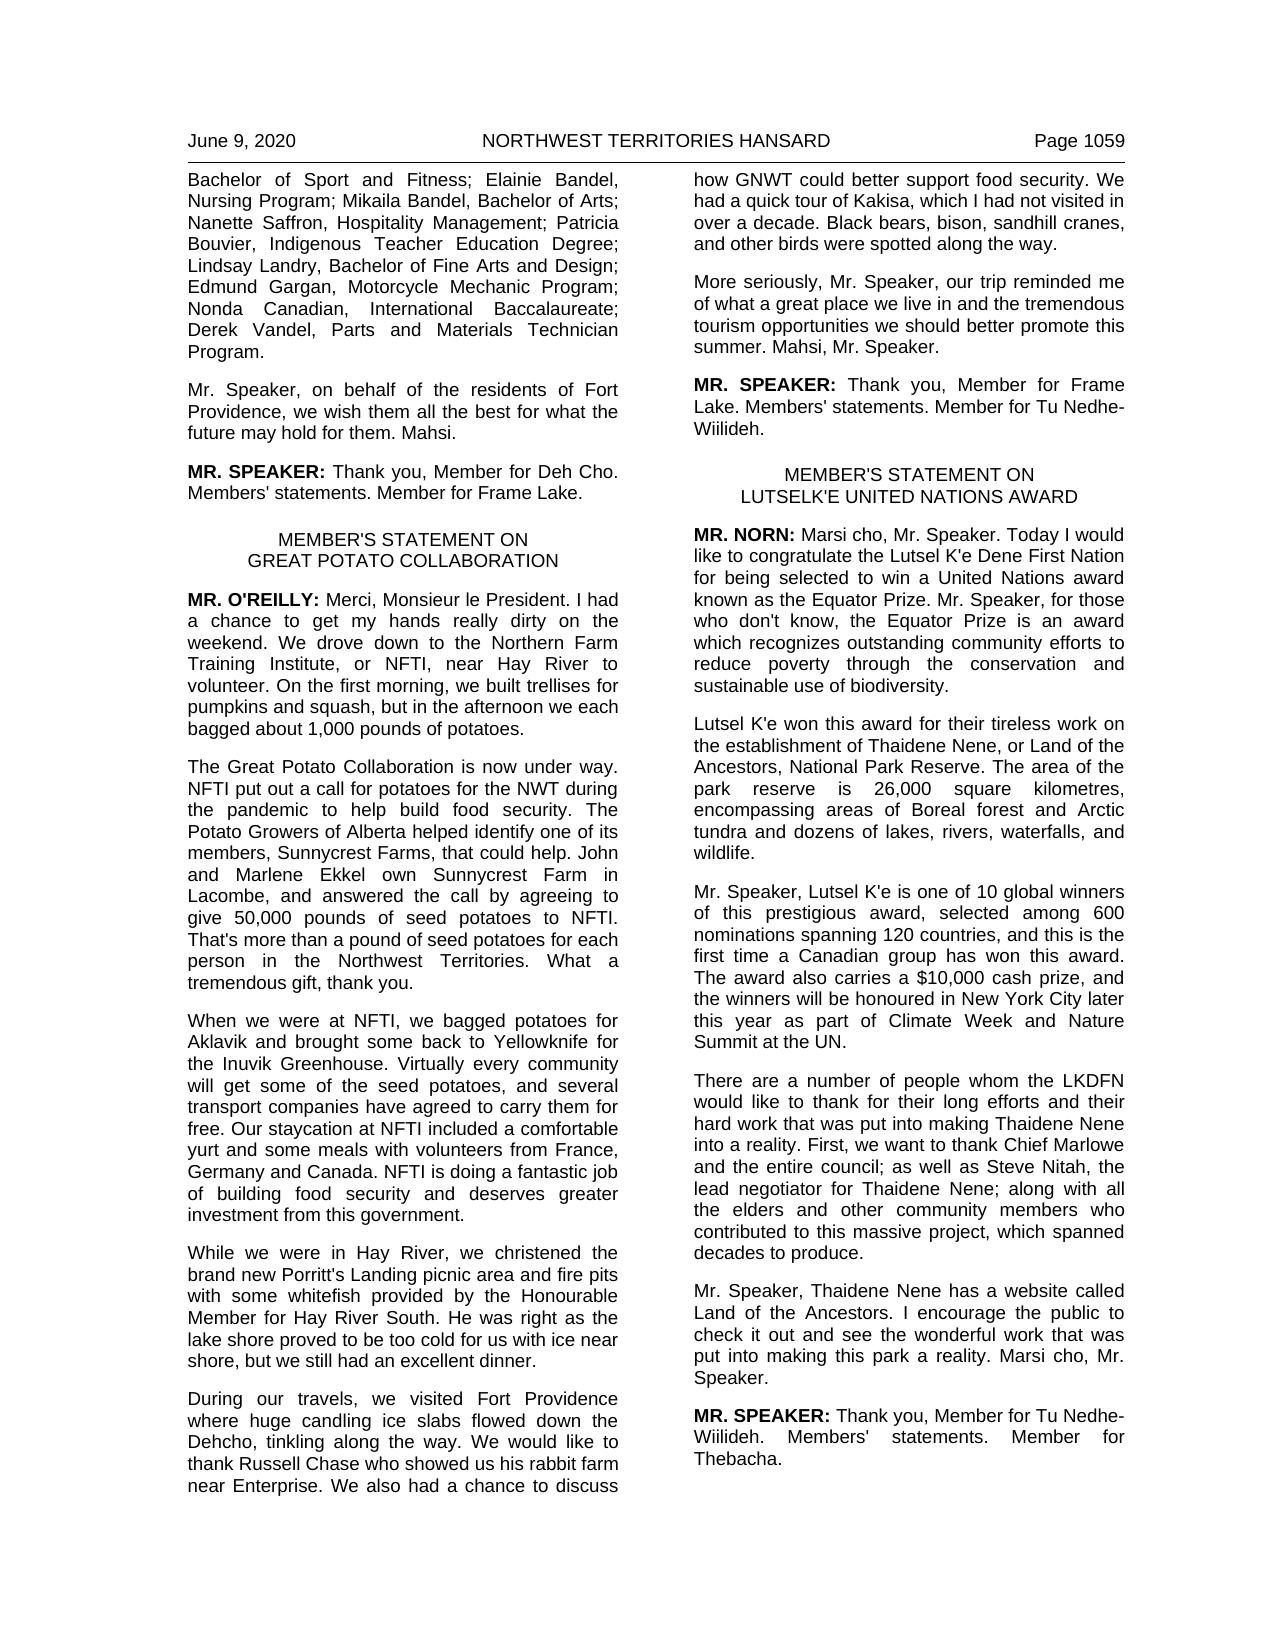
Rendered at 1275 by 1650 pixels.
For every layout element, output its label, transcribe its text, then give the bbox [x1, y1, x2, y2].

text While we were in Hay River, we christened the brand new Porritt's Landing picnic area and fire pits with some whitefish provided by the Honourable Member for Hay River South. He was right as the lake shore proved to be too cold for us with ice near shore, but we still had an excellent dinner. [187, 1242, 619, 1371]
text When we were at NFTI, we bagged potatoes for Aklavik and brought some back to Yellowknife for the Inuvik Greenhouse. Virtually every community will get some of the seed potatoes, and several transport companies have agreed to carry them for free. Our staycation at NFTI included a comfortable yurt and some meals with volunteers from France, Germany and Canada. NFTI is doing a fantastic job of building food security and deserves greater investment from this government. [187, 1010, 619, 1225]
text More seriously, Mr. Speaker, our trip reminded me of what a great place we live in and the tremendous tourism opportunities we should better promote this summer. Mahsi, Mr. Speaker. [694, 271, 1125, 357]
text MR. NORN: Marsi cho, Mr. Speaker. Today I would like to congratulate the Lutsel K'e Dene First Nation for being selected to win a United Nations award known as the Equator Prize. Mr. Speaker, for those who don't know, the Equator Prize is an award which recognizes outstanding community efforts to reduce poverty through the conservation and sustainable use of biodiversity. [694, 524, 1125, 696]
text Mr. Speaker, Lutsel K'e is one of 10 global winners of this prestigious award, selected among 600 nominations spanning 120 countries, and this is the first time a Canadian group has won this award. The award also carries a $10,000 cash prize, and the winners will be honoured in New York City later this year as part of Climate Week and Nature Summit at the UN. [694, 880, 1125, 1053]
text Lutsel K'e won this award for their tireless work on the establishment of Thaidene Nene, or Land of the Ancestors, National Park Reserve. The area of the park reserve is 26,000 square kilometres, encompassing areas of Boreal forest and Arctic tundra and dozens of lakes, rivers, waterfalls, and wildlife. [694, 713, 1125, 864]
text Mr. Speaker, on behalf of the residents of Fort Providence, we wish them all the best for what the future may hold for them. Mahsi. [187, 379, 619, 444]
text MR. SPEAKER: Thank you, Member for Tu Nedhe-Wiilideh. Members' statements. Member for Thebacha. [694, 1405, 1125, 1469]
text MR. SPEAKER: Thank you, Member for Frame Lake. Members' statements. Member for Tu Nedhe-Wiilideh. [694, 374, 1125, 439]
text The Great Potato Collaboration is now under way. NFTI put out a call for potatoes for the NWT during the pandemic to help build food security. The Potato Growers of Alberta helped identify one of its members, Sunnycrest Farms, that could help. John and Marlene Ekkel own Sunnycrest Farm in Lacombe, and answered the call by agreeing to give 50,000 pounds of seed potatoes to NFTI. That's more than a pound of seed potatoes for each person in the Northwest Territories. What a tremendous gift, thank you. [187, 756, 619, 993]
subtitle Member's Statement on Lutselk'e United Nations Award [694, 464, 1125, 507]
subtitle Member's Statement on Great Potato Collaboration [187, 528, 619, 572]
text MR. O'REILLY: Merci, Monsieur le President. I had a chance to get my hands really dirty on the weekend. We drove down to the Northern Farm Training Institute, or NFTI, near Hay River to volunteer. On the first morning, we built trellises for pumpkins and squash, but in the afternoon we each bagged about 1,000 pounds of potatoes. [187, 588, 619, 739]
text During our travels, we visited Fort Providence where huge candling ice slabs flowed down the Dehcho, tinkling along the way. We would like to thank Russell Chase who showed us his rabbit farm near Enterprise. We also had a chance to discuss how GNWT could better support food security. We had a quick tour of Kakisa, which I had not visited in over a decade. Black bears, bison, sandhill cranes, and other birds were spotted along the way. [694, 168, 1125, 254]
text Mr. Speaker, Thaidene Nene has a website called Land of the Ancestors. I encourage the public to check it out and see the wonderful work that was put into making this park a reality. Marsi cho, Mr. Speaker. [694, 1280, 1125, 1388]
text There are a number of people whom the LKDFN would like to thank for their long efforts and their hard work that was put into making Thaidene Nene into a reality. First, we want to thank Chief Marlowe and the entire council; as well as Steve Nitah, the lead negotiator for Thaidene Nene; along with all the elders and other community members who contributed to this massive project, which spanned decades to produce. [694, 1069, 1125, 1264]
text MR. SPEAKER: Thank you, Member for Deh Cho. Members' statements. Member for Frame Lake. [187, 460, 619, 503]
text During our travels, we visited Fort Providence where huge candling ice slabs flowed down the Dehcho, tinkling along the way. We would like to thank Russell Chase who showed us his rabbit farm near Enterprise. We also had a chance to discuss how GNWT could better support food security. We had a quick tour of Kakisa, which I had not visited in over a decade. Black bears, bison, sandhill cranes, and other birds were spotted along the way. [187, 1388, 619, 1496]
